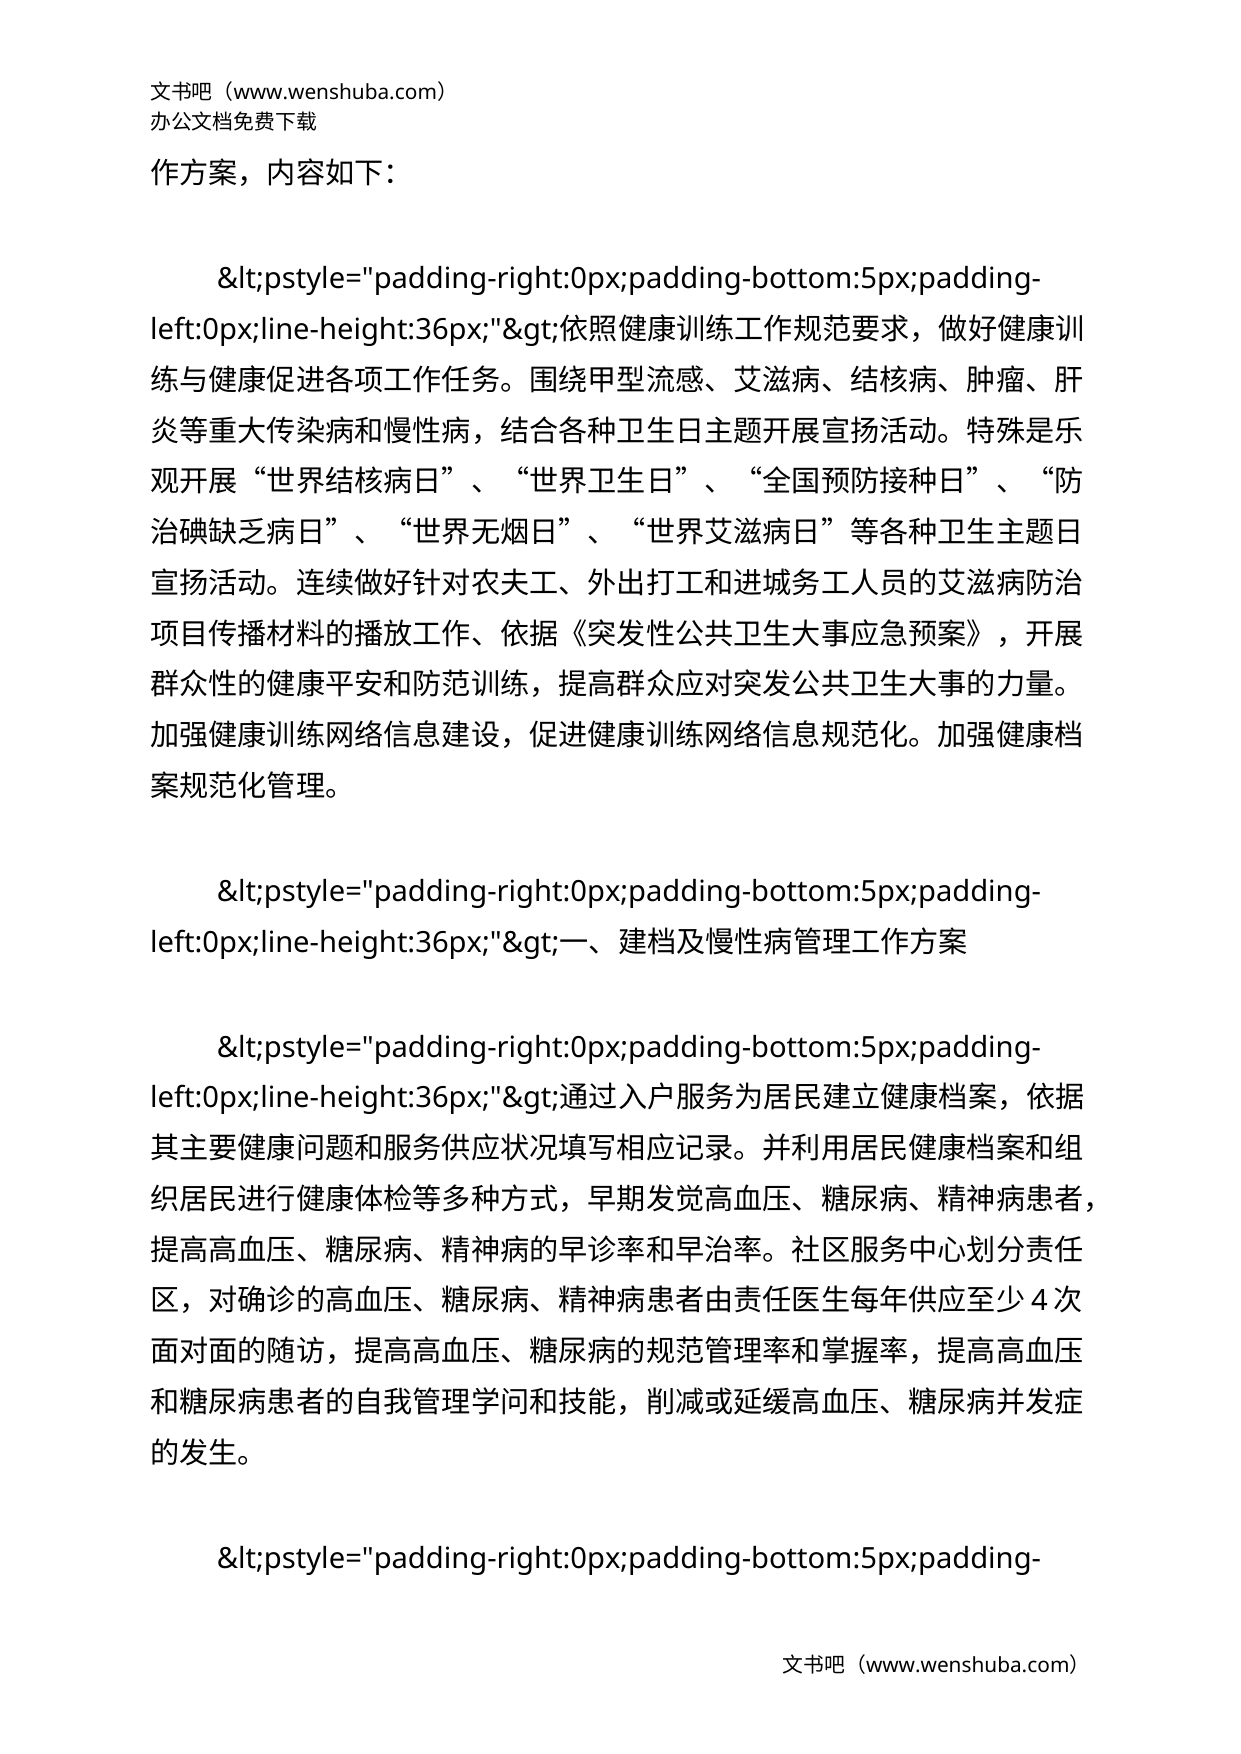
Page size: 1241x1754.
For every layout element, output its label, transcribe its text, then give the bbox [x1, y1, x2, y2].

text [150, 1537, 1090, 1577]
text &lt;pstyle="padding-right:0px;padding-bottom:5px;padding-left:0px;line-height:36px;"&gt;依照健康训练工作规范要求，做好健康训练与健康促进各项工作任务。围绕甲型流感、艾滋病、结核病、肿瘤、肝炎等重大传染病和慢性病，结合各种卫生日主题开展宣扬活动。特殊是乐观开展“世界结核病日”、“世界卫生日”、“全国预防接种日”、“防治碘缺乏病日”、“世界无烟日”、“世界艾滋病日”等各种卫生主题日宣扬活动。连续做好针对农夫工、外出打工和进城务工人员的艾滋病防治项目传播材料的播放工作、依据《突发性公共卫生大事应急预案》，开展群众性的健康平安和防范训练，提高群众应对突发公共卫生大事的力量。加强健康训练网络信息建设，促进健康训练网络信息规范化。加强健康档案规范化管理。 [150, 258, 1090, 805]
text &lt;pstyle="padding-right:0px;padding-bottom:5px;padding-left:0px;line-height:36px;"&gt;通过入户服务为居民建立健康档案，依据其主要健康问题和服务供应状况填写相应记录。并利用居民健康档案和组织居民进行健康体检等多种方式，早期发觉高血压、糖尿病、精神病患者，提高高血压、糖尿病、精神病的早诊率和早治率。社区服务中心划分责任区，对确诊的高血压、糖尿病、精神病患者由责任医生每年供应至少4次面对面的随访，提高高血压、糖尿病的规范管理率和掌握率，提高高血压和糖尿病患者的自我管理学问和技能，削减或延缓高血压、糖尿病并发症的发生。 [150, 1026, 1090, 1472]
text &lt;pstyle="padding-right:0px;padding-bottom:5px;padding-left:0px;line-height:36px;"&gt;一、建档及慢性病管理工作方案 [150, 870, 1090, 961]
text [150, 150, 1090, 192]
